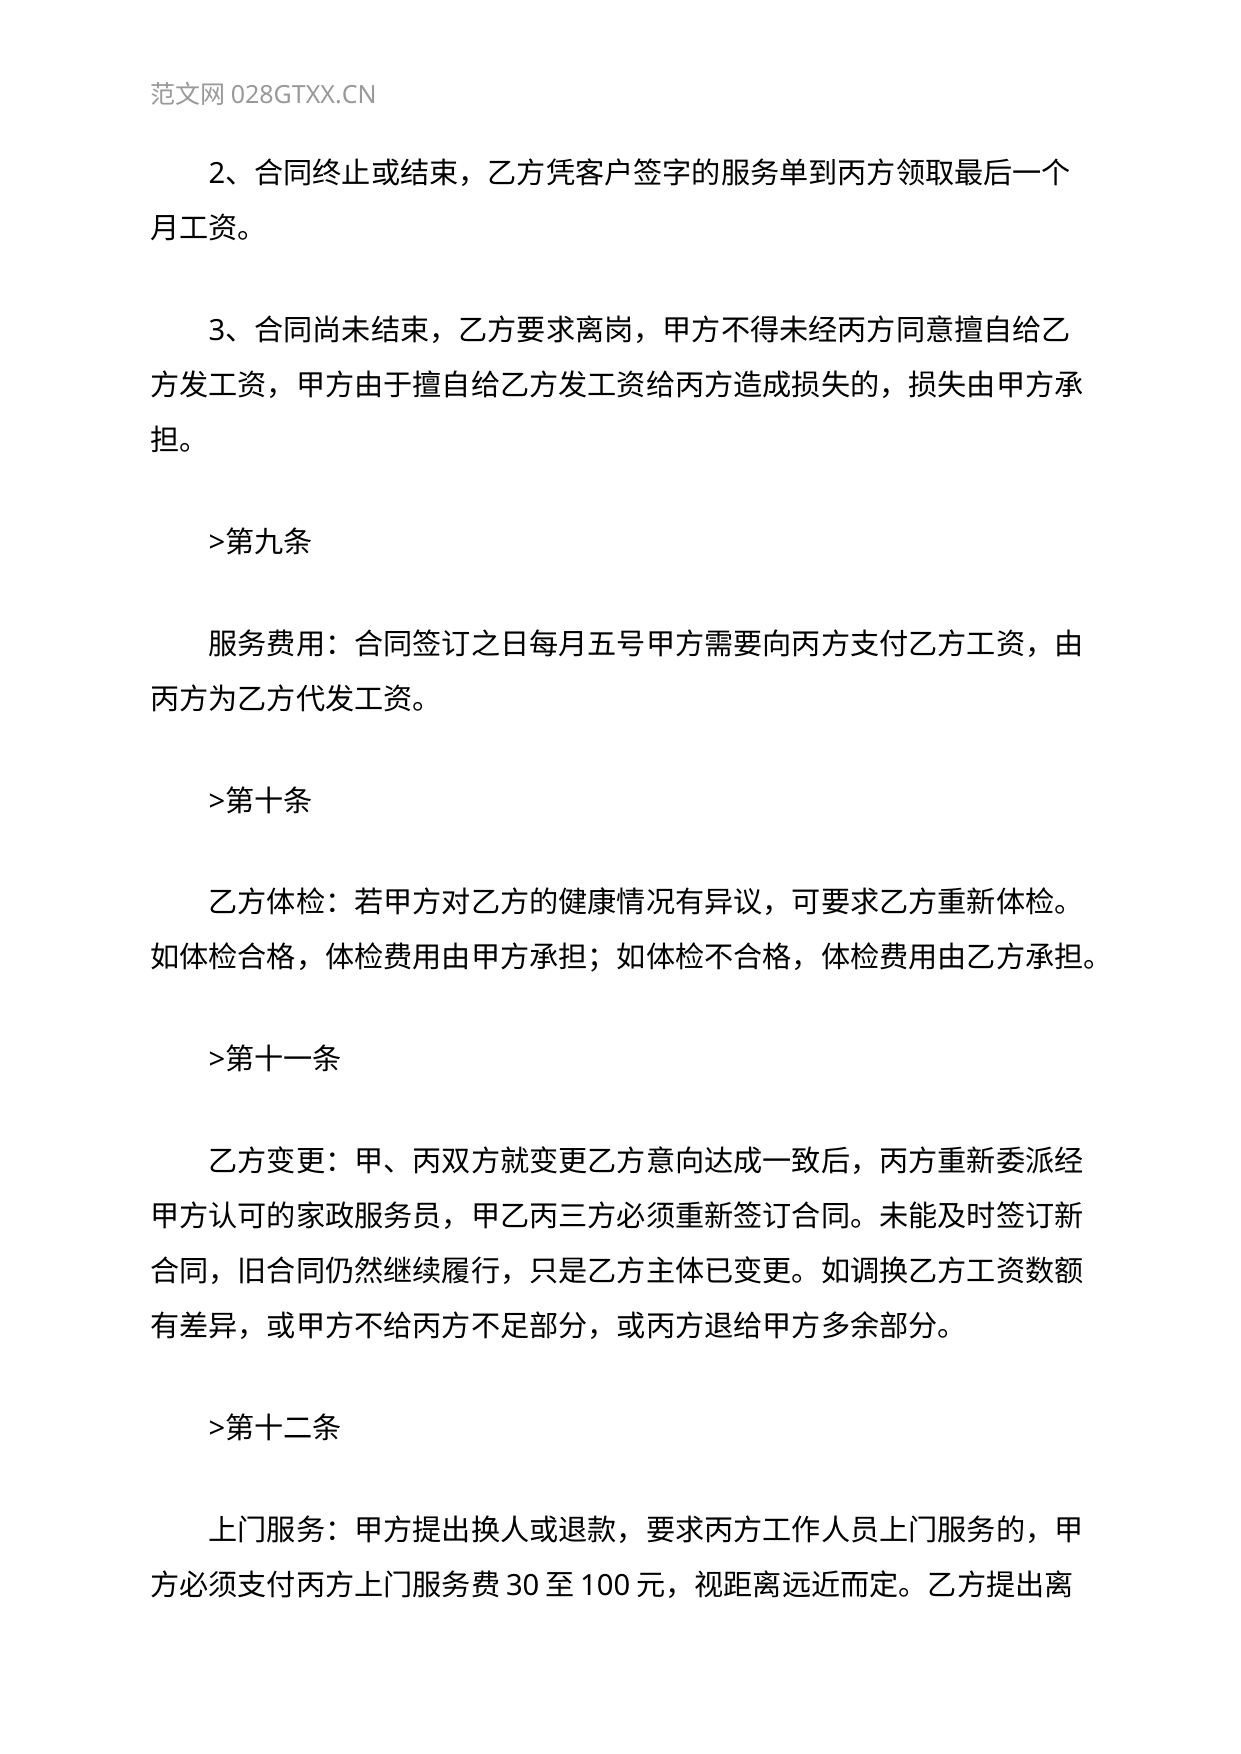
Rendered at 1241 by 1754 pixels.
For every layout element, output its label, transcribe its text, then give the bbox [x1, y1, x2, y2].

text 2、合同终止或结束，乙方凭客户签字的服务单到丙方领取最后一个月工资。 [150, 150, 1090, 247]
text 乙方变更：甲、丙双方就变更乙方意向达成一致后，丙方重新委派经甲方认可的家政服务员，甲乙丙三方必须重新签订合同。未能及时签订新合同，旧合同仍然继续履行，只是乙方主体已变更。如调换乙方工资数额有差异，或甲方不给丙方不足部分，或丙方退给甲方多余部分。 [150, 1138, 1090, 1345]
text >第九条 [150, 518, 1090, 561]
text >第十二条 [150, 1404, 1090, 1447]
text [150, 1506, 1090, 1603]
text >第十一条 [150, 1036, 1090, 1078]
text 服务费用：合同签订之日每月五号甲方需要向丙方支付乙方工资，由丙方为乙方代发工资。 [150, 620, 1090, 718]
text 3、合同尚未结束，乙方要求离岗，甲方不得未经丙方同意擅自给乙方发工资，甲方由于擅自给乙方发工资给丙方造成损失的，损失由甲方承担。 [150, 307, 1090, 459]
text >第十条 [150, 777, 1090, 819]
text 乙方体检：若甲方对乙方的健康情况有异议，可要求乙方重新体检。如体检合格，体检费用由甲方承担；如体检不合格，体检费用由乙方承担。 [150, 879, 1090, 976]
